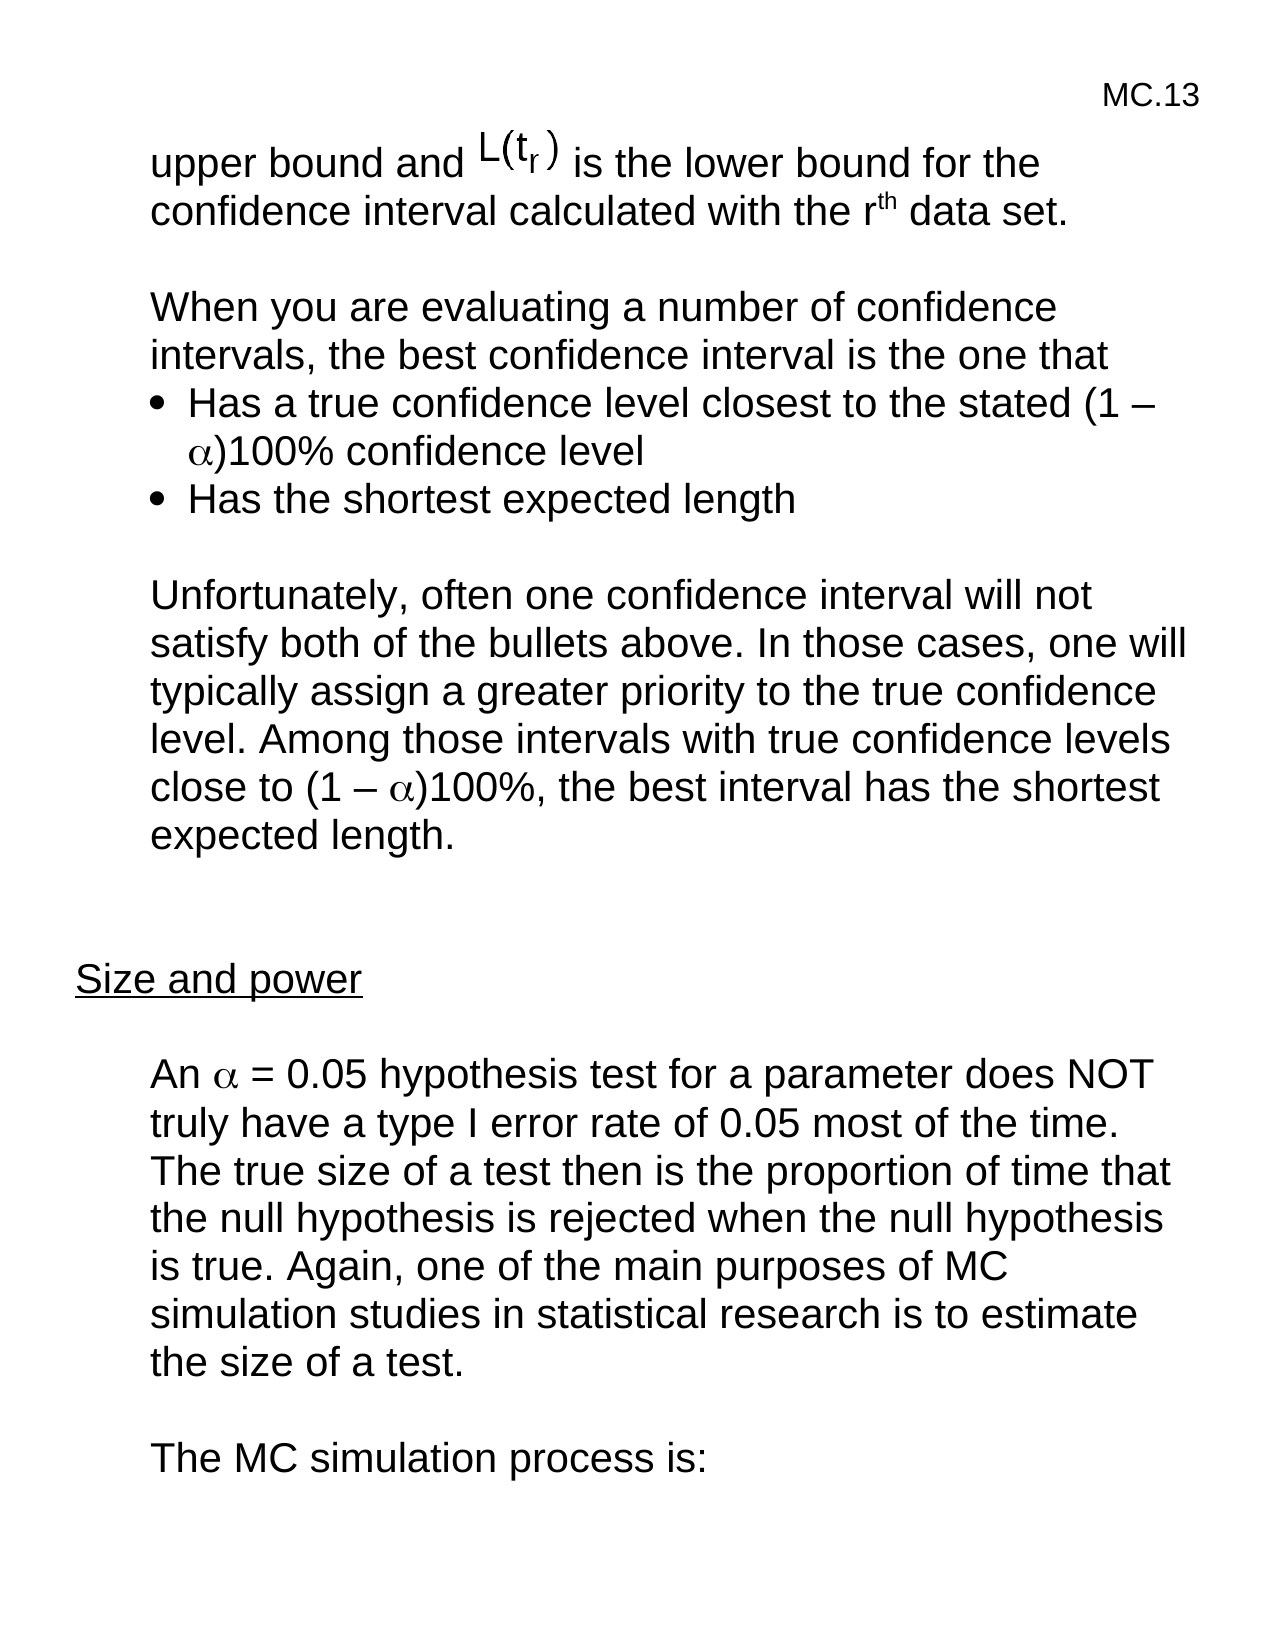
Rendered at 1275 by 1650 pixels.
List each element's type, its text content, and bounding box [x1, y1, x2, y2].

text Unfortunately, often one confidence interval will not satisfy both of the bullets above. In those cases, one will typically assign a greater priority to the true confidence level. Among those intervals with true confidence levels close to (1 – )100%, the best interval has the shortest expected length. [150, 570, 1200, 858]
list Has a true confidence level closest to the stated (1 – )100% confidence level [150, 378, 1200, 474]
text Size and power [75, 954, 1200, 1002]
text The MC simulation process is: [150, 1433, 1200, 1481]
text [150, 123, 1200, 234]
list Has the shortest expected length [150, 474, 1200, 522]
text An = 0.05 hypothesis test for a parameter does NOT truly have a type I error rate of 0.05 most of the time. The true size of a test then is the proportion of time that the null hypothesis is rejected when the null hypothesis is true. Again, one of the main purposes of MC simulation studies in statistical research is to estimate the size of a test. [150, 1050, 1200, 1385]
text When you are evaluating a number of confidence intervals, the best confidence interval is the one that [150, 282, 1200, 378]
